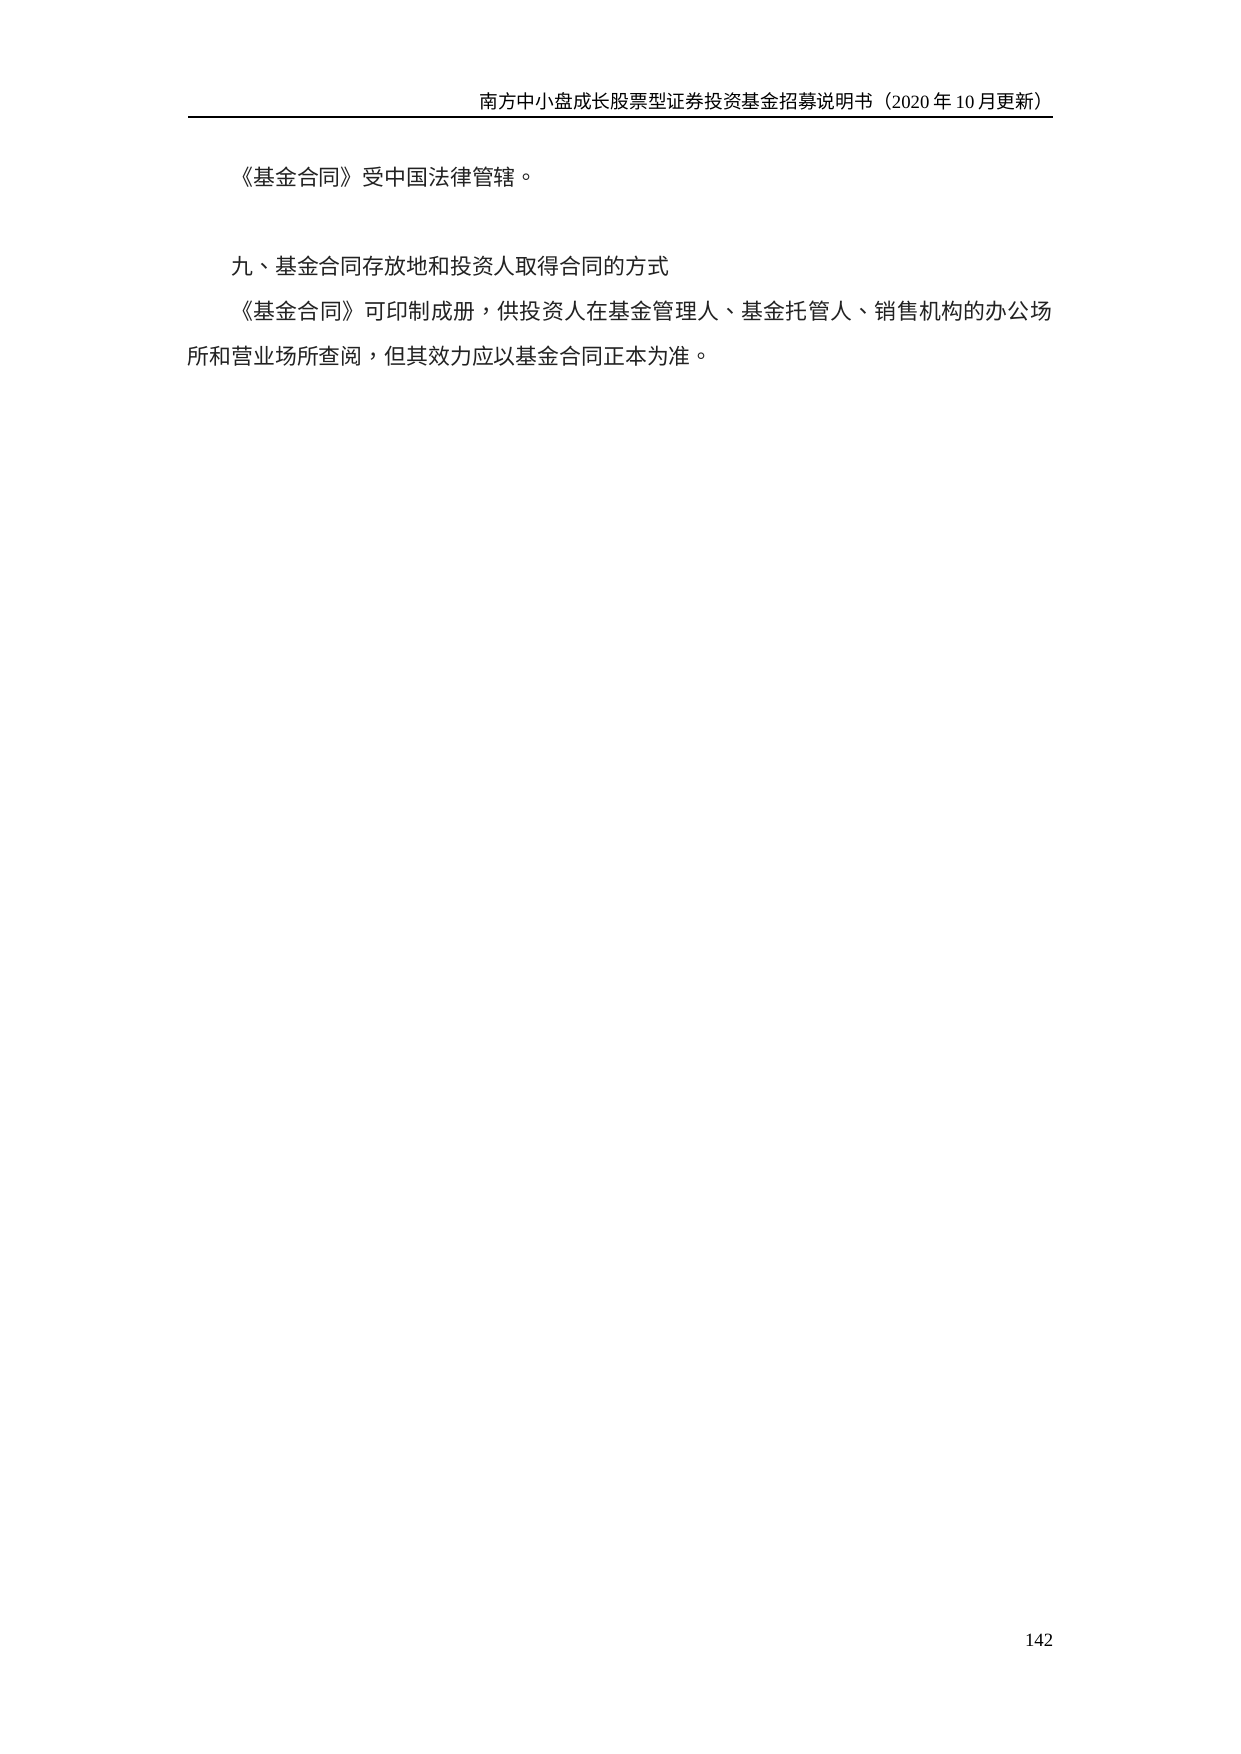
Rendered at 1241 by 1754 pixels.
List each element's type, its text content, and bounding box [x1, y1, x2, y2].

text 九、基金合同存放地和投资人取得合同的方式 [187, 251, 1053, 281]
text 《基金合同》受中国法律管辖。 [187, 162, 1053, 192]
text 《基金合同》可印制成册，供投资人在基金管理人、基金托管人、销售机构的办公场所和营业场所查阅，但其效力应以基金合同正本为准。 [187, 296, 1053, 371]
